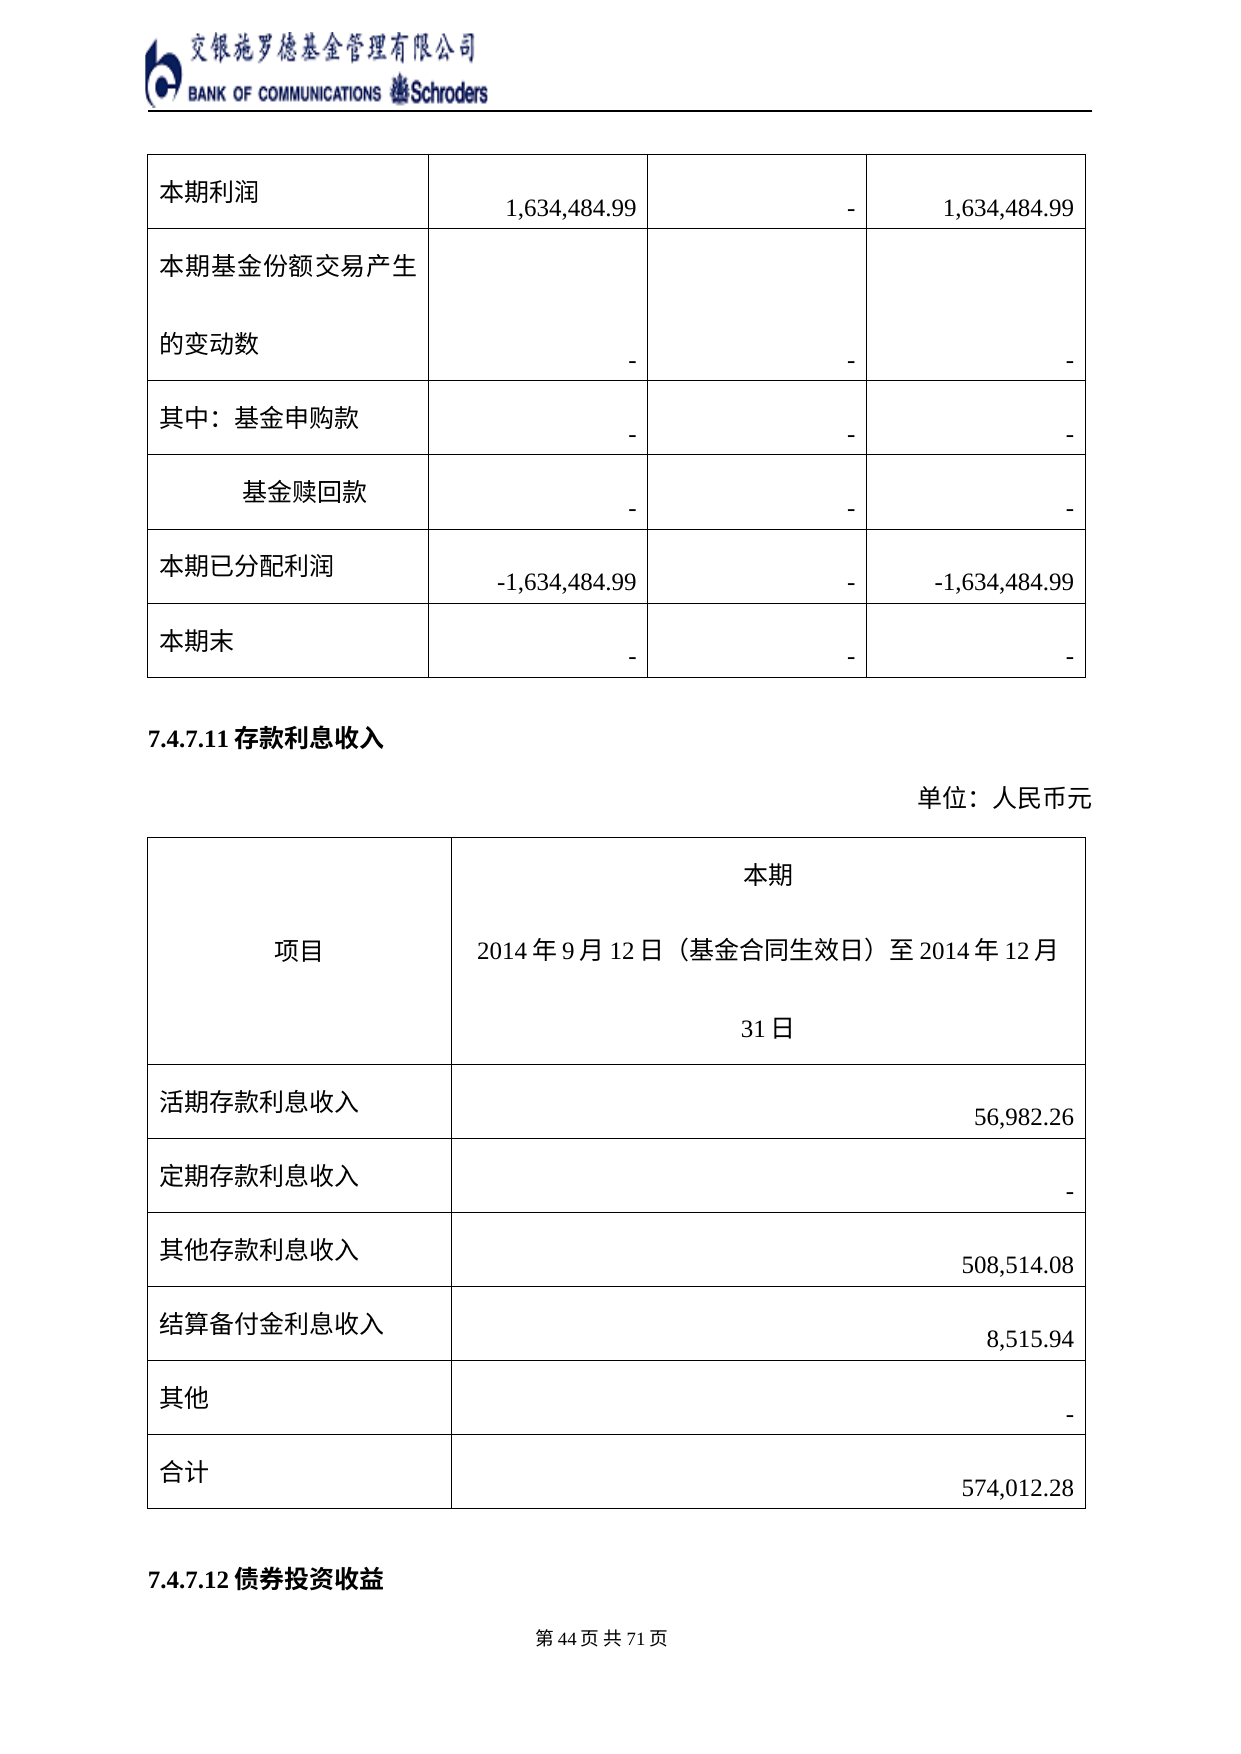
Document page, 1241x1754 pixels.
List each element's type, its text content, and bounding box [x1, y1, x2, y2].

table_cell 574,012.28 [452, 1435, 1085, 1508]
table_cell - [867, 455, 1085, 528]
table_cell 508,514.08 [452, 1213, 1085, 1286]
table_cell 本期利润 [148, 155, 428, 228]
table_cell 本期基金份额交易产生的变动数 [148, 229, 428, 380]
table_cell 活期存款利息收入 [148, 1065, 451, 1138]
table_cell - [648, 604, 866, 677]
text 7.4.7.12债券投资收益 [148, 1560, 1092, 1596]
text 单位：人民币元 [149, 764, 1092, 829]
table_cell - [867, 381, 1085, 454]
table_cell - [648, 455, 866, 528]
table_cell - [648, 381, 866, 454]
table_cell 本期末 [148, 604, 428, 677]
table_cell 合计 [148, 1435, 451, 1508]
table_cell - [452, 1361, 1085, 1434]
table_cell 其中：基金申购款 [148, 381, 428, 454]
table_header 项目 [148, 838, 451, 1064]
table_cell - [648, 229, 866, 380]
table_cell 其他存款利息收入 [148, 1213, 451, 1286]
table_cell - [429, 229, 647, 380]
table_cell - [429, 604, 647, 677]
table_cell 其他 [148, 1361, 451, 1434]
table_cell -1,634,484.99 [867, 530, 1085, 602]
table_cell 1,634,484.99 [867, 155, 1085, 228]
table_cell 8,515.94 [452, 1287, 1085, 1360]
table_cell - [867, 604, 1085, 677]
table_cell - [648, 155, 866, 228]
table_cell 基金赎回款 [148, 455, 428, 528]
table_cell 结算备付金利息收入 [148, 1287, 451, 1360]
table_cell - [452, 1139, 1085, 1212]
table_cell - [867, 229, 1085, 380]
text 7.4.7.11存款利息收入 [148, 718, 1092, 754]
table_cell - [429, 381, 647, 454]
table_cell 本期已分配利润 [148, 530, 428, 602]
table_header 本期 2014年9月12日（基金合同生效日）至2014年12月31日 [452, 838, 1085, 1064]
picture [145, 32, 488, 108]
table_cell 1,634,484.99 [429, 155, 647, 228]
table_cell 定期存款利息收入 [148, 1139, 451, 1212]
table_cell - [429, 455, 647, 528]
table_cell -1,634,484.99 [429, 530, 647, 602]
table_cell - [648, 530, 866, 602]
table_cell 56,982.26 [452, 1065, 1085, 1138]
